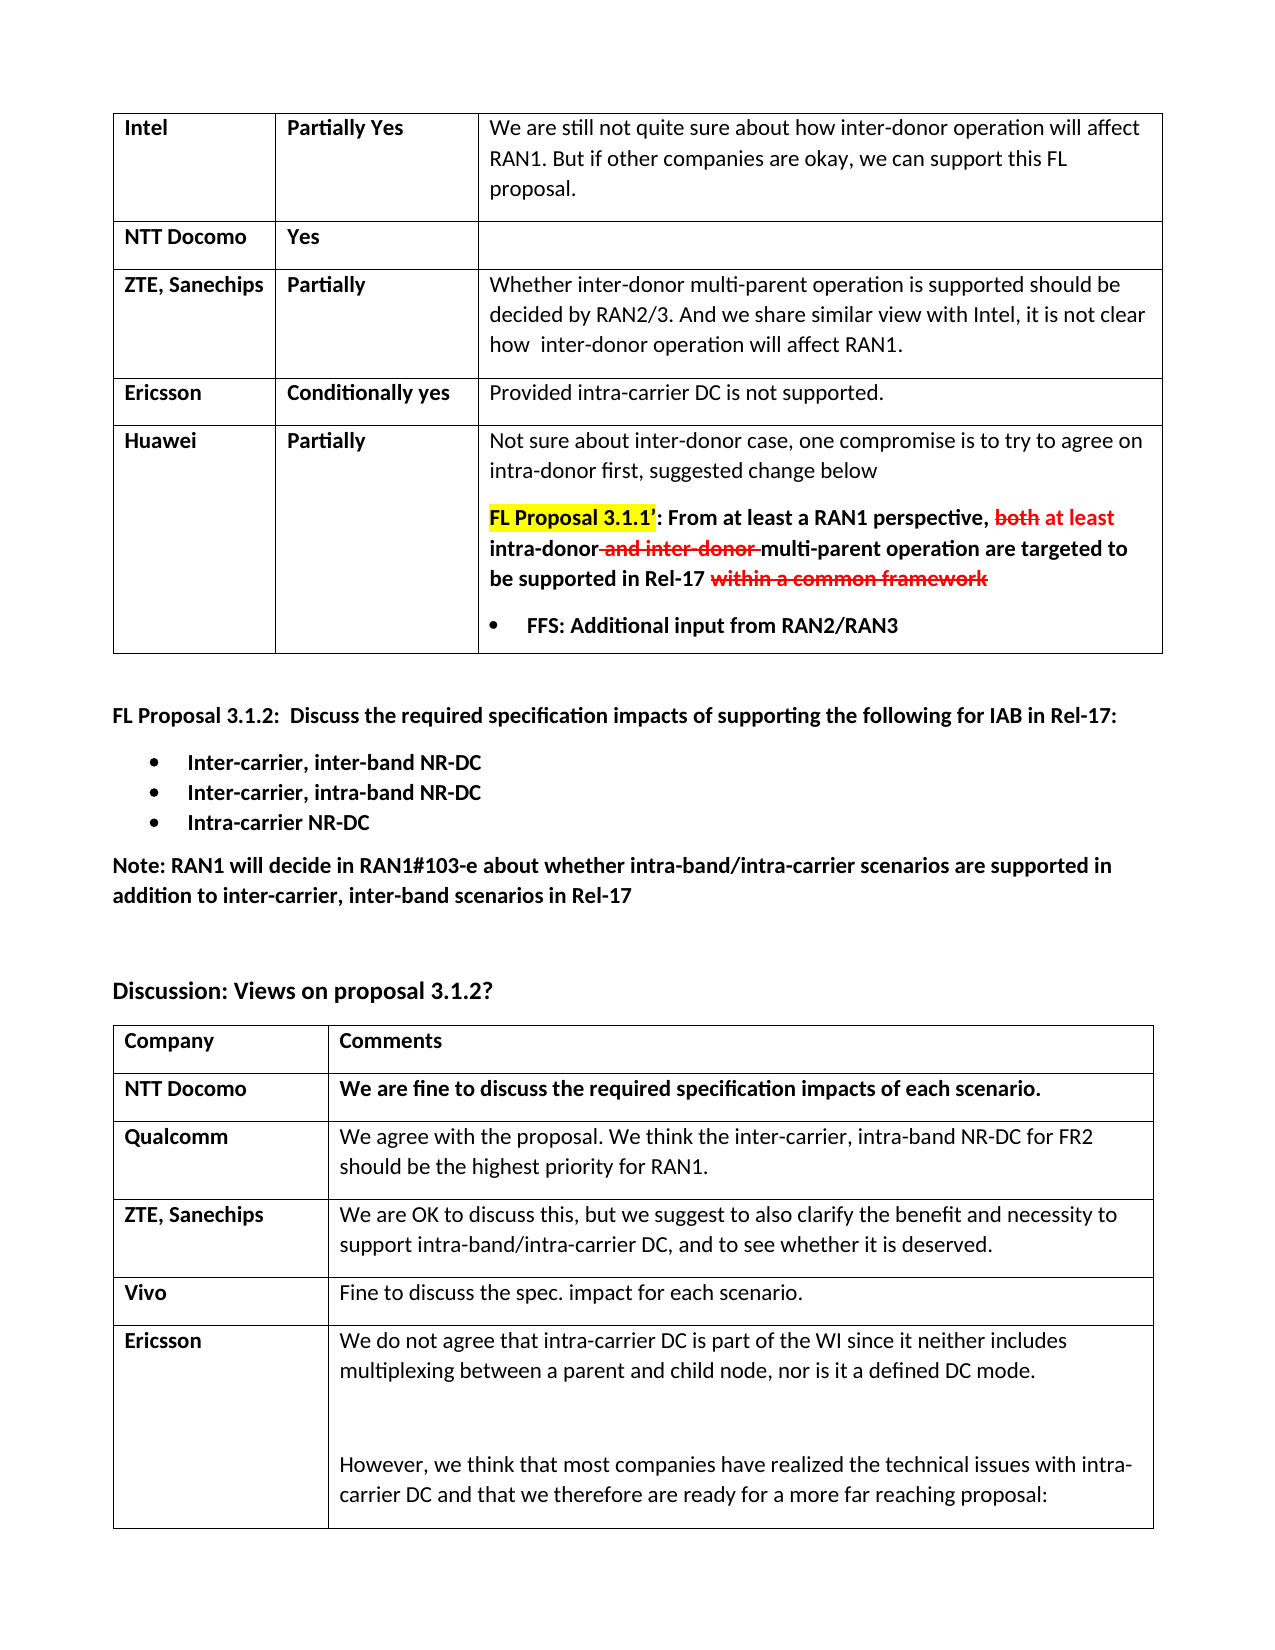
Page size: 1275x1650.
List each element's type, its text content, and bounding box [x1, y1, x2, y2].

table_cell Provided intra-carrier DC is not supported. [479, 379, 1162, 425]
table_cell Not sure about inter-donor case, one compromise is to try to agree on intra-donor first, suggested change below FL Proposal 3.1.1’: From at least a RAN1 perspective, both at least intra-donor and inter-donor multi-parent operation are targeted to be supported in Rel-17 within a common framework FFS: Additional input from RAN2/RAN3 [479, 426, 1162, 653]
table_cell We are still not quite sure about how inter-donor operation will affect RAN1. But if other companies are okay, we can support this FL proposal. [479, 114, 1162, 221]
table_cell Conditionally yes [276, 379, 478, 425]
table_header Company [114, 1026, 328, 1073]
table_cell ZTE, Sanechips [114, 270, 275, 377]
table_cell We are fine to discuss the required specification impacts of each scenario. [329, 1074, 1153, 1121]
table_cell Fine to discuss the spec. impact for each scenario. [329, 1278, 1153, 1325]
table_cell Partially [276, 426, 478, 653]
list Inter-carrier, intra-band NR-DC [150, 778, 1162, 806]
table_cell NTT Docomo [114, 222, 275, 269]
table_cell [479, 222, 1162, 269]
table_cell Qualcomm [114, 1122, 328, 1199]
text Note: RAN1 will decide in RAN1#103-e about whether intra-band/intra-carrier scenarios are supported in addition to inter-carrier, inter-band scenarios in Rel-17 [112, 851, 1162, 909]
table_cell Whether inter-donor multi-parent operation is supported should be decided by RAN2/3. And we share similar view with Intel, it is not clear how inter-donor operation will affect RAN1. [479, 270, 1162, 377]
table_cell Partially Yes [276, 114, 478, 221]
list Inter-carrier, inter-band NR-DC [150, 748, 1162, 776]
table_cell Partially [276, 270, 478, 377]
table_cell We are OK to discuss this, but we suggest to also clarify the benefit and necessity to support intra-band/intra-carrier DC, and to see whether it is deserved. [329, 1200, 1153, 1277]
table_cell Huawei [114, 426, 275, 653]
table_cell Yes [276, 222, 478, 269]
table_cell Ericsson [114, 379, 275, 425]
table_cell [329, 1326, 1153, 1527]
table_header Comments [329, 1026, 1153, 1073]
text FL Proposal 3.1.2: Discuss the required specification impacts of supporting the following for IAB in Rel-17: [112, 701, 1162, 729]
list Intra-carrier NR-DC [150, 808, 1162, 836]
text Discussion: Views on proposal 3.1.2? [112, 975, 1162, 1006]
table_cell Intel [114, 114, 275, 221]
table_cell Vivo [114, 1278, 328, 1325]
table_cell Ericsson [114, 1326, 328, 1527]
table_cell ZTE, Sanechips [114, 1200, 328, 1277]
table_cell NTT Docomo [114, 1074, 328, 1121]
table_cell We agree with the proposal. We think the inter-carrier, intra-band NR-DC for FR2 should be the highest priority for RAN1. [329, 1122, 1153, 1199]
